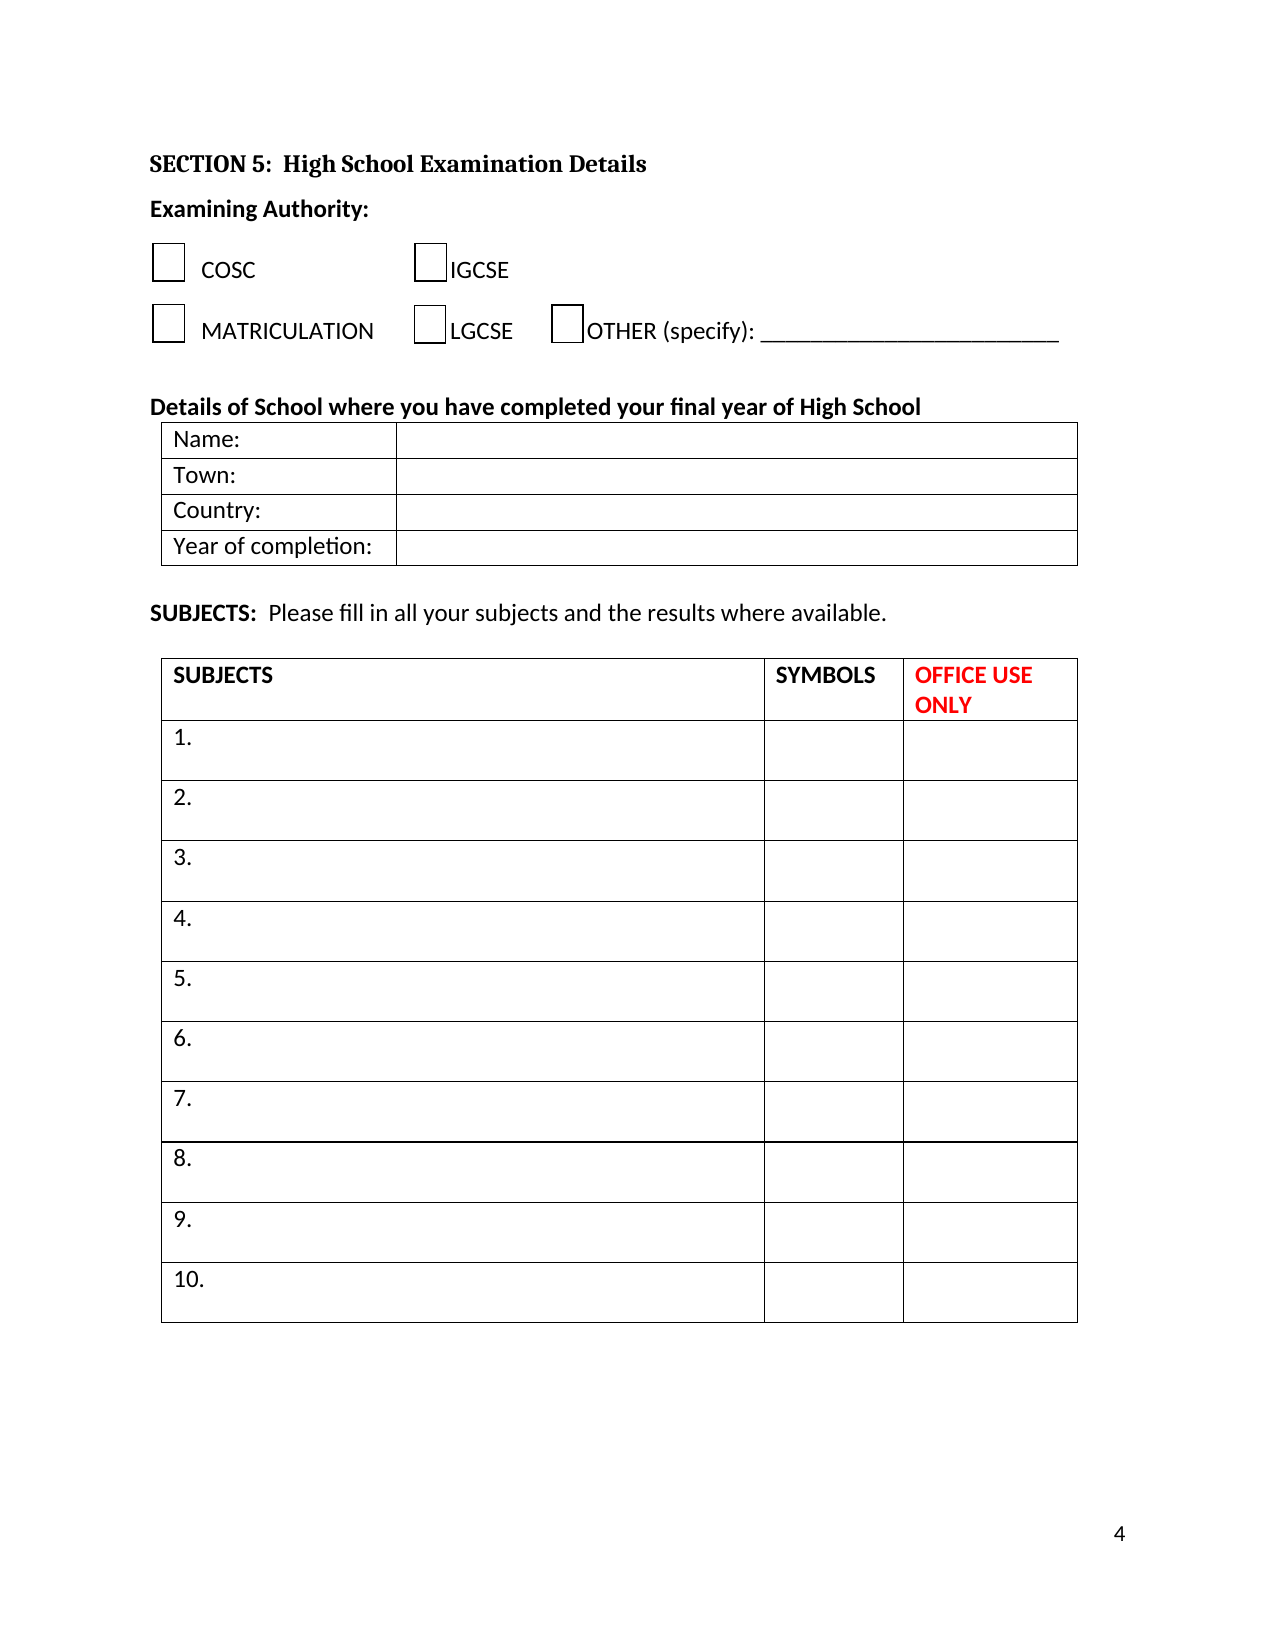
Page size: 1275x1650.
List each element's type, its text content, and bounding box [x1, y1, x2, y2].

table_cell 1. [162, 721, 764, 780]
table_cell 10. [162, 1263, 764, 1322]
table_header Name: [162, 423, 396, 458]
table_cell Country: [162, 495, 396, 529]
table_header SYMBOLS [765, 659, 903, 720]
table_cell [904, 1203, 1077, 1262]
table_cell [765, 781, 903, 840]
table_cell [904, 1143, 1077, 1202]
table_cell [904, 721, 1077, 780]
table_cell [765, 1022, 903, 1081]
table_cell [904, 1263, 1077, 1322]
table_cell [765, 841, 903, 901]
table_cell 4. [162, 902, 764, 961]
table_cell [397, 495, 1077, 529]
table_header SUBJECTS [162, 659, 764, 720]
table_header [397, 423, 1077, 458]
table_cell 3. [162, 841, 764, 901]
table_cell [397, 531, 1077, 565]
table_cell [765, 1203, 903, 1262]
text MATRICULATION LGCSE OTHER (specify): ________________________ [150, 315, 1125, 346]
table_cell 9. [162, 1203, 764, 1262]
table_cell 7. [162, 1082, 764, 1141]
text SUBJECTS: Please fill in all your subjects and the results where available. [150, 597, 1125, 627]
table_cell [904, 1082, 1077, 1141]
text Examining Authority: [150, 193, 1125, 224]
table_cell Town: [162, 459, 396, 494]
text COSC IGCSE [150, 254, 1125, 285]
table_cell 5. [162, 962, 764, 1021]
table_cell [904, 902, 1077, 961]
table_cell [765, 721, 903, 780]
table_cell [904, 781, 1077, 840]
table_cell [765, 902, 903, 961]
text Details of School where you have completed your final year of High School [150, 391, 1125, 422]
table_cell [765, 962, 903, 1021]
table_cell [765, 1082, 903, 1141]
table_header OFFICE USE ONLY [904, 659, 1077, 720]
table_cell Year of completion: [162, 531, 396, 565]
table_cell 6. [162, 1022, 764, 1081]
table_cell 2. [162, 781, 764, 840]
table_cell [904, 962, 1077, 1021]
subtitle SECTION 5: High School Examination Details [150, 150, 1125, 179]
table_cell [904, 841, 1077, 901]
table_cell [904, 1022, 1077, 1081]
table_cell 8. [162, 1143, 764, 1202]
table_cell [765, 1143, 903, 1202]
table_cell [397, 459, 1077, 494]
table_cell [765, 1263, 903, 1322]
